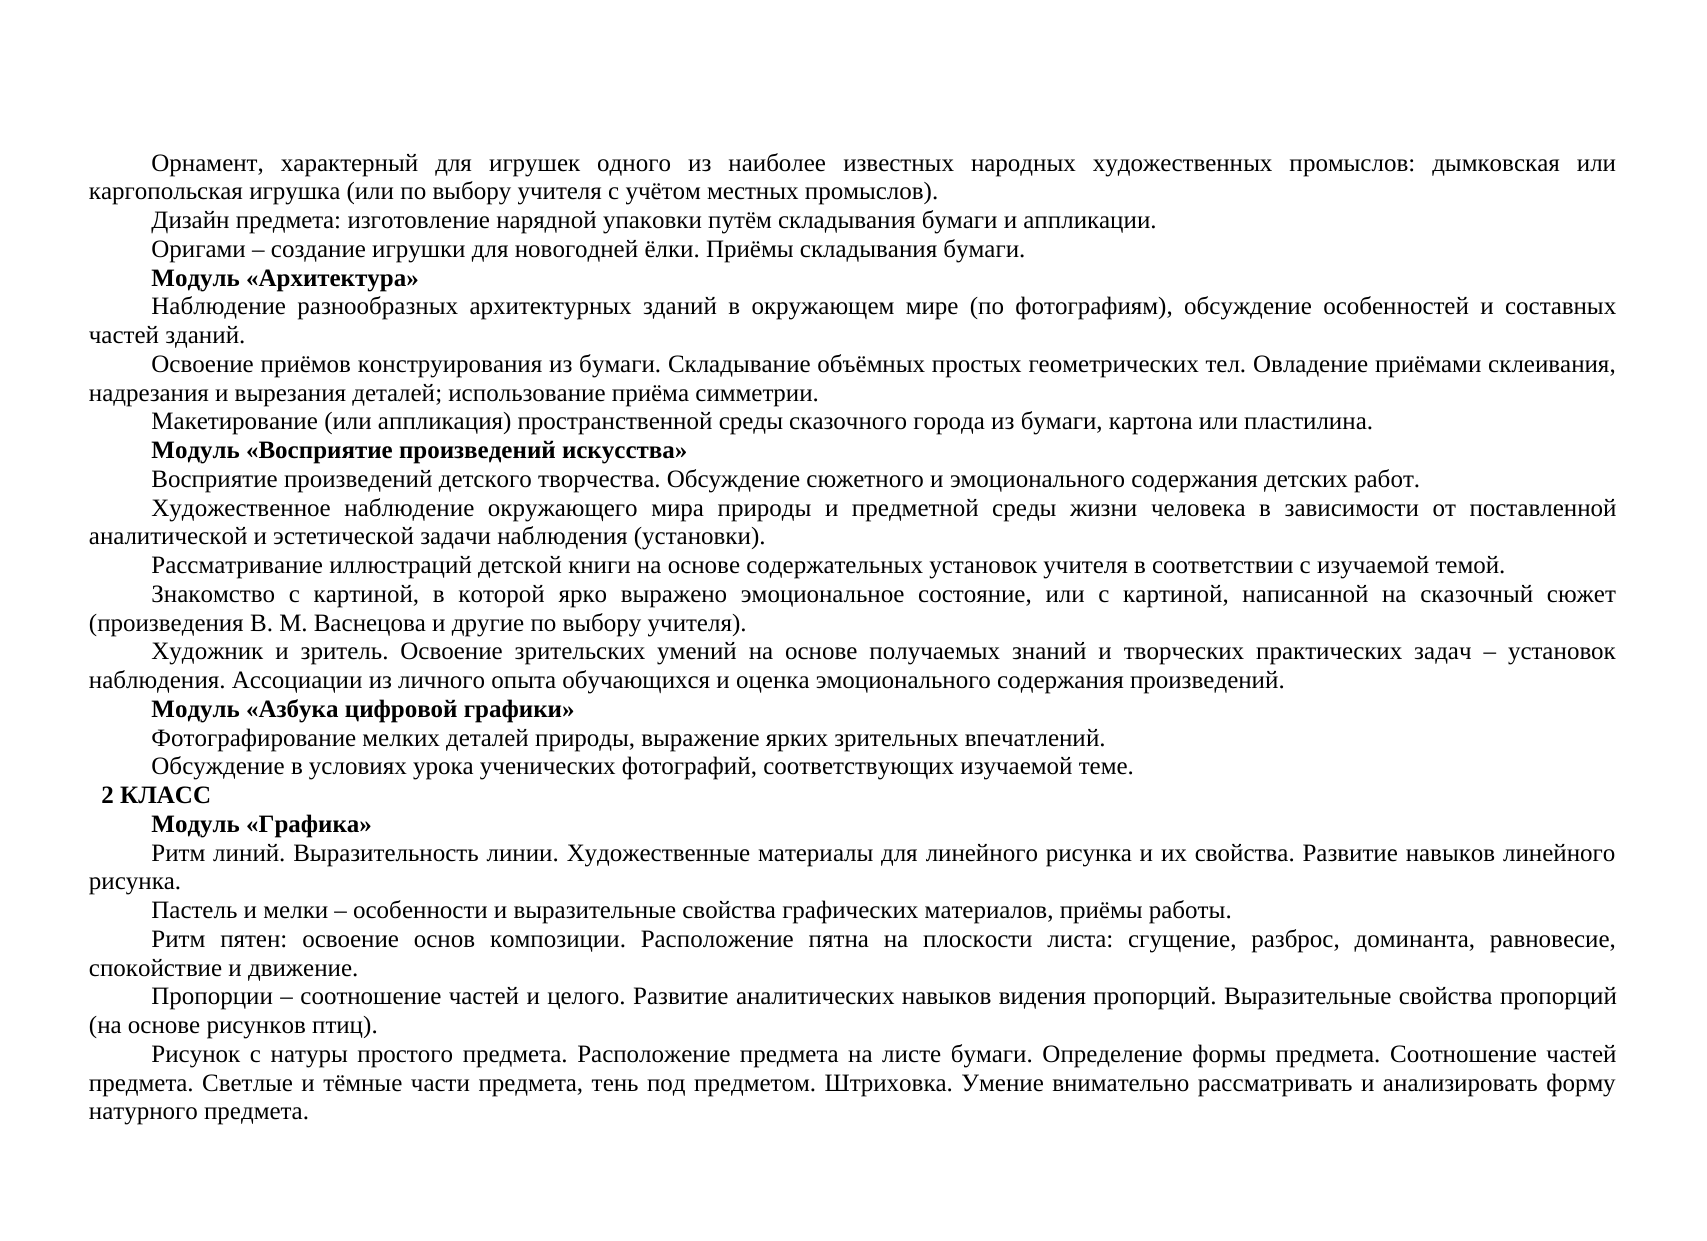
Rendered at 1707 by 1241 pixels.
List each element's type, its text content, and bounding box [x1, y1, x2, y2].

text Освоение приёмов конструирования из бумаги. Складывание объёмных простых геометрических тел. Овладение приёмами склеивания, надрезания и вырезания деталей; использование приёма симметрии. [89, 349, 1618, 406]
text Модуль «Архитектура» [89, 263, 1618, 291]
text Обсуждение в условиях урока ученических фотографий, соответствующих изучаемой теме. [89, 751, 1618, 780]
text Пропорции – соотношение частей и целого. Развитие аналитических навыков видения пропорций. Выразительные свойства пропорций (на основе рисунков птиц). [89, 981, 1618, 1039]
text Дизайн предмета: изготовление нарядной упаковки путём складывания бумаги и аппликации. [89, 205, 1618, 234]
text Фотографирование мелких деталей природы, выражение ярких зрительных впечатлений. [89, 723, 1618, 751]
text Пастель и мелки – особенности и выразительные свойства графических материалов, приёмы работы. [89, 895, 1618, 924]
text Художник и зритель. Освоение зрительских умений на основе получаемых знаний и творческих практических задач – установок наблюдения. Ассоциации из личного опыта обучающихся и оценка эмоционального содержания произведений. [89, 636, 1618, 694]
text Орнамент, характерный для игрушек одного из наиболее известных народных художественных промыслов: дымковская или каргопольская игрушка (или по выбору учителя с учётом местных промыслов). [89, 148, 1618, 205]
text 2 КЛАСС [101, 780, 1618, 809]
text Оригами – создание игрушки для новогодней ёлки. Приёмы складывания бумаги. [89, 234, 1618, 263]
text Макетирование (или аппликация) пространственной среды сказочного города из бумаги, картона или пластилина. [89, 406, 1618, 435]
text Ритм пятен: освоение основ композиции. Расположение пятна на плоскости листа: сгущение, разброс, доминанта, равновесие, спокойствие и движение. [89, 924, 1618, 981]
text Модуль «Восприятие произведений искусства» [89, 435, 1618, 464]
text Модуль «Графика» [89, 809, 1618, 838]
text Художественное наблюдение окружающего мира природы и предметной среды жизни человека в зависимости от поставленной аналитической и эстетической задачи наблюдения (установки). [89, 493, 1618, 550]
text Восприятие произведений детского творчества. Обсуждение сюжетного и эмоционального содержания детских работ. [89, 464, 1618, 493]
text Модуль «Азбука цифровой графики» [89, 694, 1618, 723]
text Наблюдение разнообразных архитектурных зданий в окружающем мире (по фотографиям), обсуждение особенностей и составных частей зданий. [89, 291, 1618, 349]
text Знакомство с картиной, в которой ярко выражено эмоциональное состояние, или с картиной, написанной на сказочный сюжет (произведения В. М. Васнецова и другие по выбору учителя). [89, 579, 1618, 636]
text Ритм линий. Выразительность линии. Художественные материалы для линейного рисунка и их свойства. Развитие навыков линейного рисунка. [89, 838, 1618, 895]
text Рисунок с натуры простого предмета. Расположение предмета на листе бумаги. Определение формы предмета. Соотношение частей предмета. Светлые и тёмные части предмета, тень под предметом. Штриховка. Умение внимательно рассматривать и анализировать форму натурного предмета. [89, 1039, 1618, 1125]
text Рассматривание иллюстраций детской книги на основе содержательных установок учителя в соответствии с изучаемой темой. [89, 550, 1618, 579]
